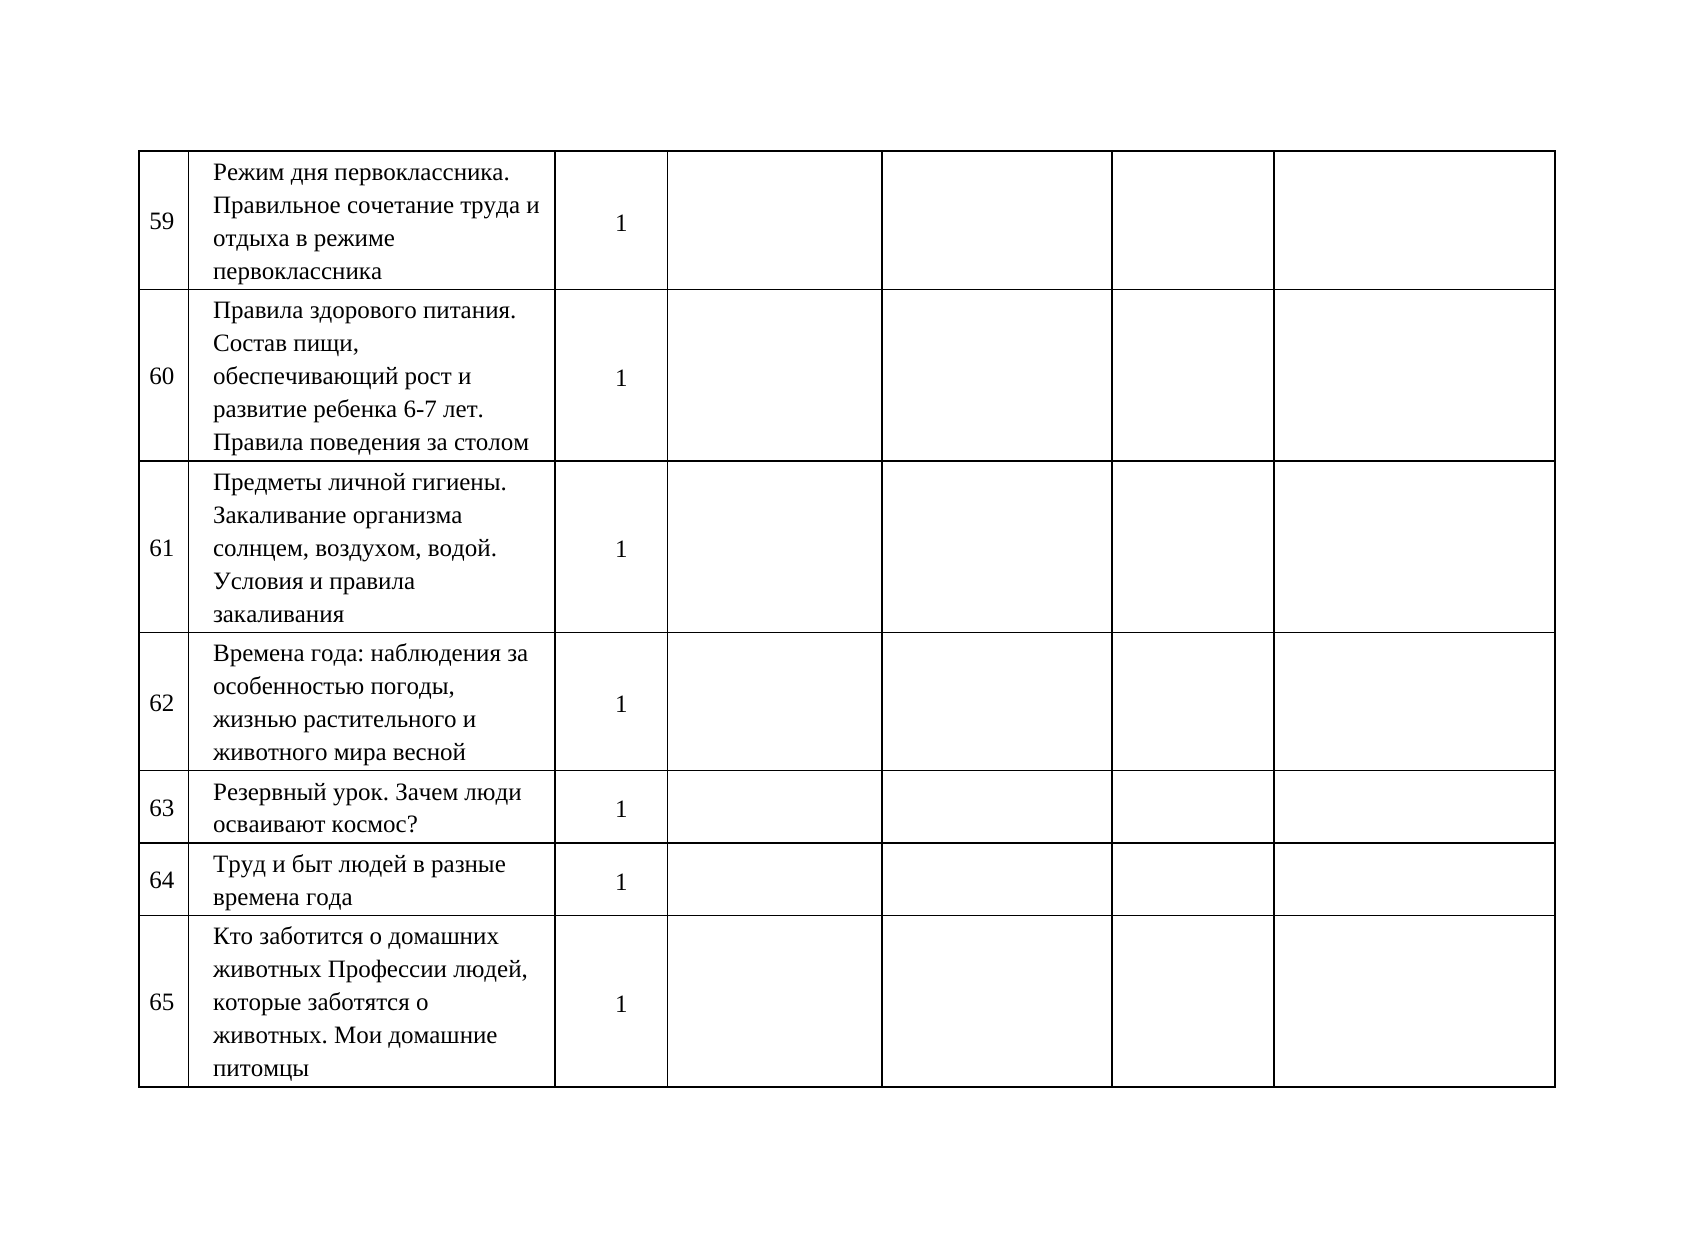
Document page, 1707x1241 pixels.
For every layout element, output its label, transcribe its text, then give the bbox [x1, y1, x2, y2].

table_cell Правила здорового питания. Состав пищи, обеспечивающий рост и развитие ребенка 6-7 лет. Правила поведения за столом [189, 290, 554, 460]
table_cell [1113, 152, 1273, 288]
table_cell Резервный урок. Зачем люди осваивают космос? [189, 771, 554, 842]
table_cell [668, 462, 881, 631]
table_cell 61 [140, 462, 188, 631]
table_cell [1113, 771, 1273, 842]
table_cell [883, 771, 1111, 842]
table_cell 63 [140, 771, 188, 842]
table_cell [1113, 844, 1273, 914]
table_cell [668, 290, 881, 460]
table_cell [1113, 633, 1273, 770]
table_cell Времена года: наблюдения за особенностью погоды, жизнью растительного и животного мира весной [189, 633, 554, 770]
table_cell Предметы личной гигиены. Закаливание организма солнцем, воздухом, водой. Условия и правила закаливания [189, 462, 554, 631]
table_cell 1 [556, 633, 667, 770]
table_cell [1275, 916, 1554, 1086]
table_cell 1 [556, 152, 667, 288]
table_cell [668, 152, 881, 288]
table_cell 64 [140, 844, 188, 914]
table_cell [668, 844, 881, 914]
table_cell [883, 633, 1111, 770]
table_cell [883, 462, 1111, 631]
table_cell 62 [140, 633, 188, 770]
table_cell Труд и быт людей в разные времена года [189, 844, 554, 914]
table_cell [1275, 633, 1554, 770]
table_cell [668, 633, 881, 770]
table_cell [1113, 462, 1273, 631]
table_cell [883, 916, 1111, 1086]
table_cell 1 [556, 462, 667, 631]
table_cell [668, 916, 881, 1086]
table_cell [1275, 844, 1554, 914]
table_cell [668, 771, 881, 842]
table_cell [1275, 290, 1554, 460]
table_cell 1 [556, 771, 667, 842]
table_cell 65 [140, 916, 188, 1086]
table_cell 60 [140, 290, 188, 460]
table_cell 1 [556, 916, 667, 1086]
table_cell [1113, 916, 1273, 1086]
table_cell [883, 152, 1111, 288]
table_cell [1113, 290, 1273, 460]
table_cell 1 [556, 290, 667, 460]
table_cell [883, 844, 1111, 914]
table_cell [1275, 771, 1554, 842]
table_cell 1 [556, 844, 667, 914]
table_cell [1275, 462, 1554, 631]
table_cell Режим дня первоклассника. Правильное сочетание труда и отдыха в режиме первоклассника [189, 152, 554, 288]
table_cell 59 [140, 152, 188, 288]
table_cell [1275, 152, 1554, 288]
table_cell [883, 290, 1111, 460]
table_cell Кто заботится о домашних животных Профессии людей, которые заботятся о животных. Мои домашние питомцы [189, 916, 554, 1086]
